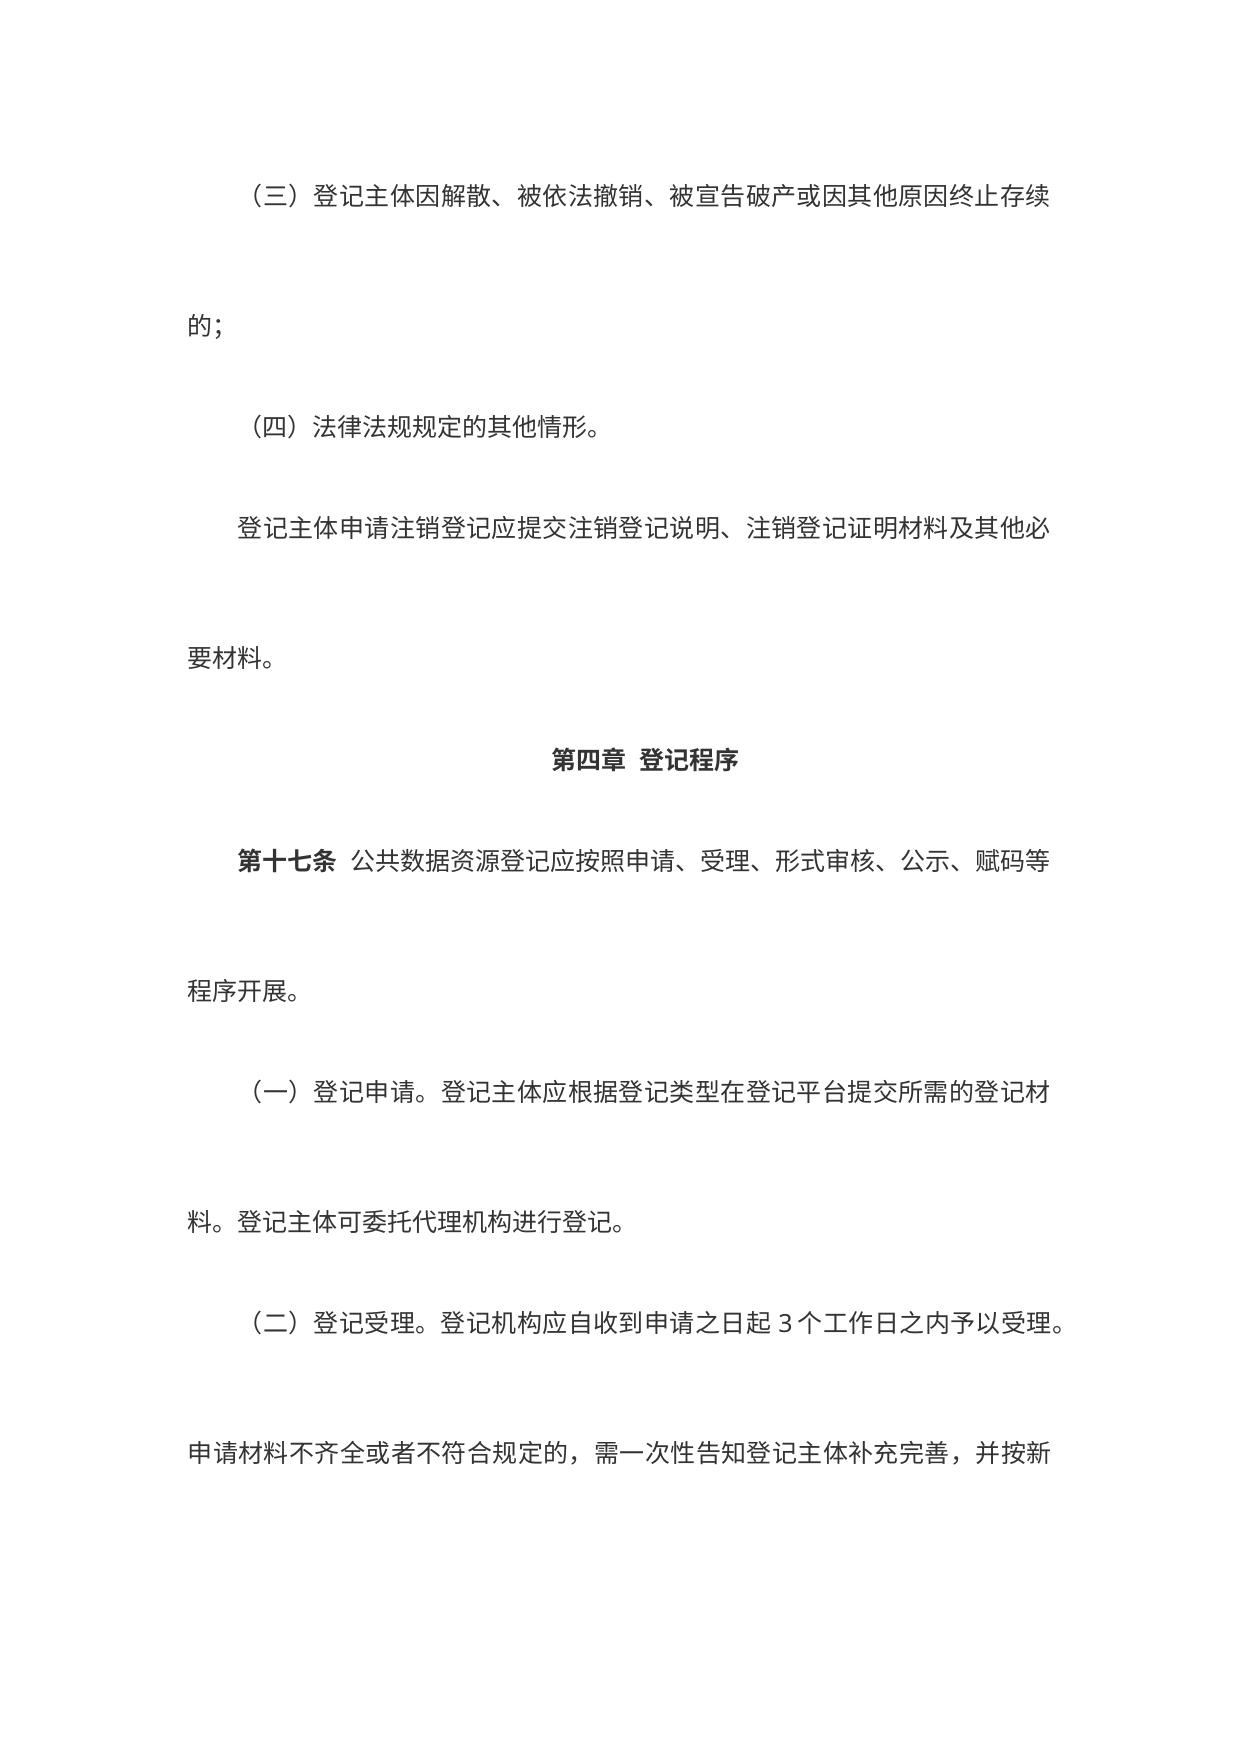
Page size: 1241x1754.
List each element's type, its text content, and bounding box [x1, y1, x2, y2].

text （三）登记主体因解散、被依法撤销、被宣告破产或因其他原因终止存续的； [187, 162, 1053, 357]
text （一）登记申请。登记主体应根据登记类型在登记平台提交所需的登记材料。登记主体可委托代理机构进行登记。 [187, 1058, 1053, 1253]
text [187, 1289, 1053, 1484]
text 登记主体申请注销登记应提交注销登记说明、注销登记证明材料及其他必要材料。 [187, 494, 1053, 689]
text 第四章 登记程序 [187, 726, 1053, 791]
text （四）法律法规规定的其他情形。 [187, 393, 1053, 458]
text 第十七条 公共数据资源登记应按照申请、受理、形式审核、公示、赋码等程序开展。 [187, 827, 1053, 1022]
